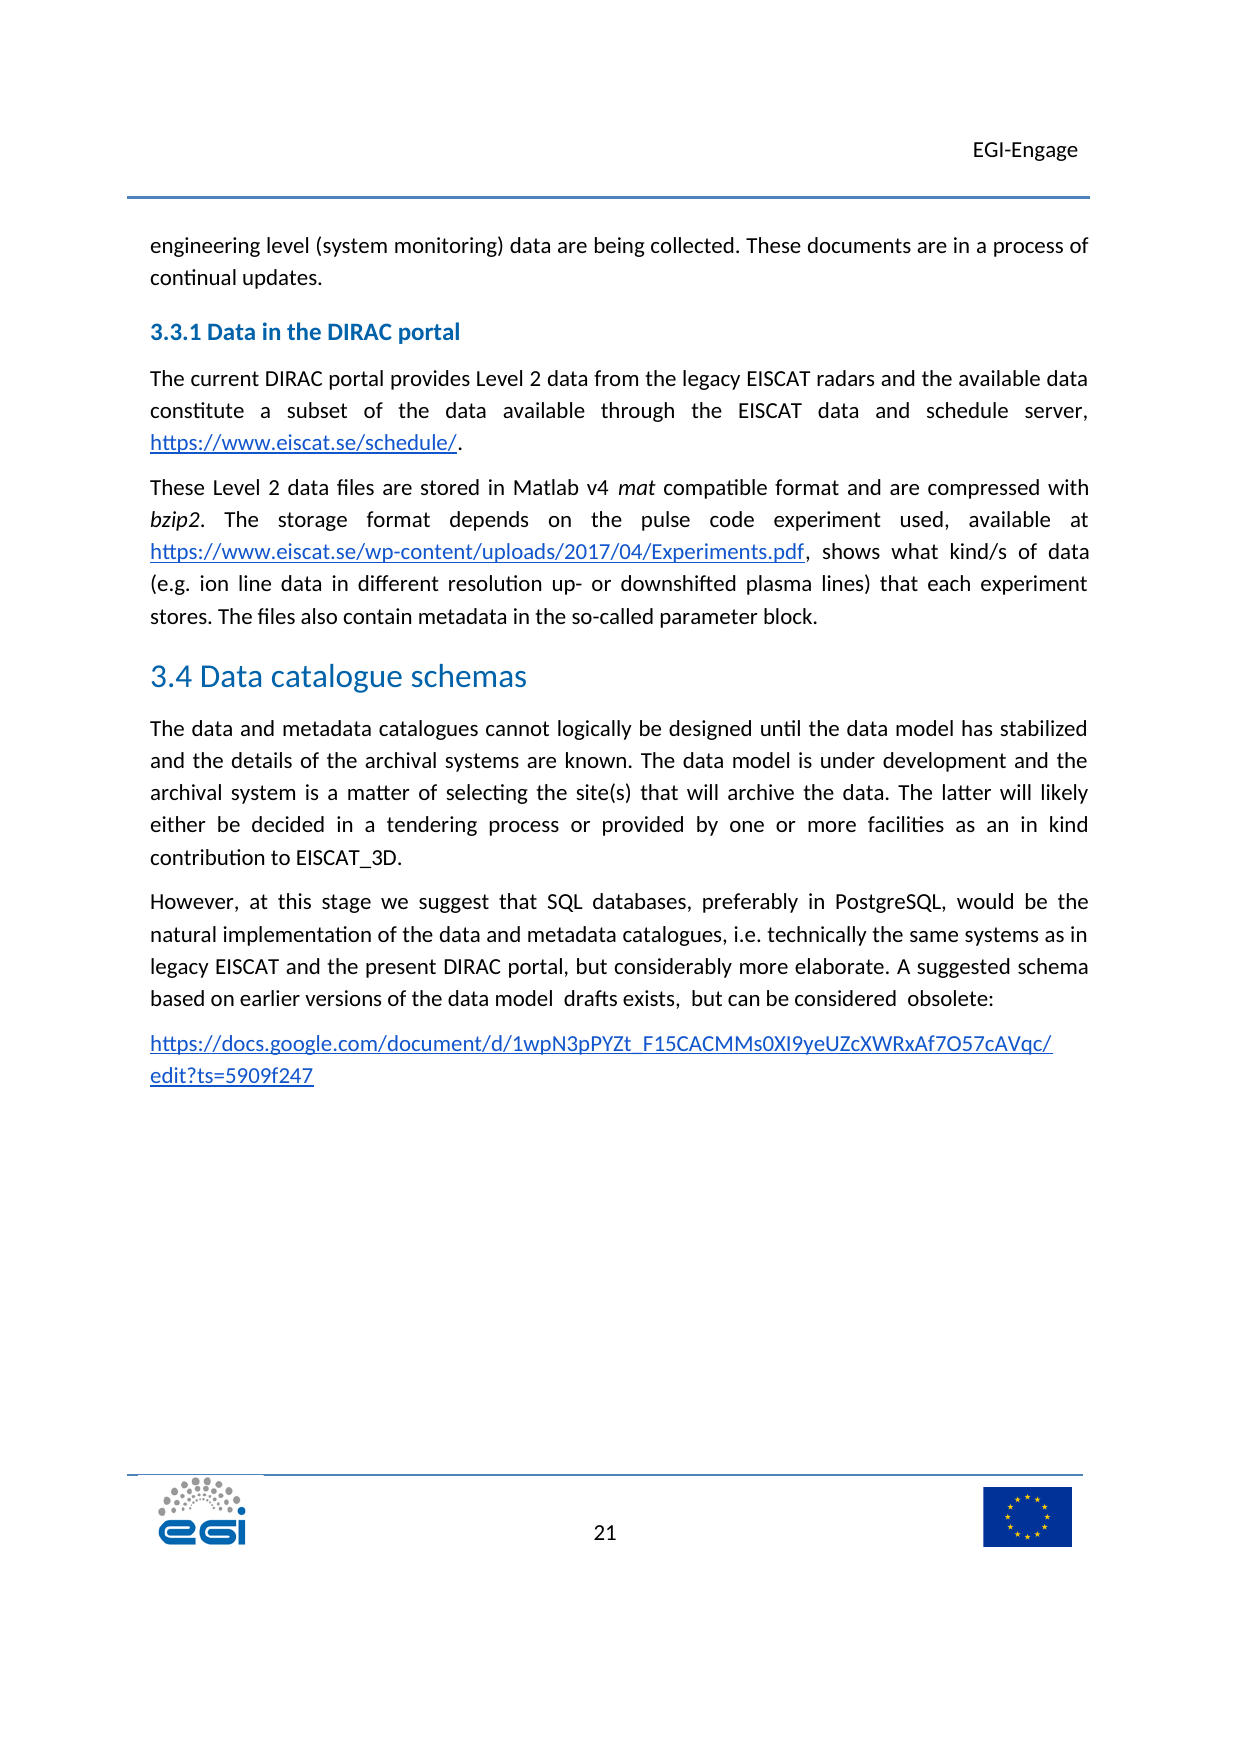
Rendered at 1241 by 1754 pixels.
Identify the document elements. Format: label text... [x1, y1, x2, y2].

picture [983, 1487, 1072, 1547]
text However, at this stage we suggest that SQL databases, preferably in PostgreSQL, would be the natural implementation of the data and metadata catalogues, i.e. technically the same systems as in legacy EISCAT and the present DIRAC portal, but considerably more elaborate. A suggested schema based on earlier versions of the data model drafts exists, but can be considered obsolete: [150, 887, 1090, 1012]
text These Level 2 data files are stored in Matlab v4 mat compatible format and are compressed with bzip2. The storage format depends on the pulse code experiment used, available at https://www.eiscat.se/wp-content/uploads/2017/04/Experiments.pdf, shows what kind/s of data (e.g. ion line data in different resolution up- or downshifted plasma lines) that each experiment stores. The files also contain metadata in the so-called parameter block. [150, 473, 1090, 630]
text The data and metadata catalogues cannot logically be designed until the data model has stabilized and the details of the archival systems are known. The data model is under development and the archival system is a matter of selecting the site(s) that will archive the data. The latter will likely either be decided in a tendering process or provided by one or more facilities as an in kind contribution to EISCAT_3D. [150, 714, 1090, 871]
picture [138, 1475, 264, 1547]
text https://docs.google.com/document/d/1wpN3pPYZt_F15CACMMs0XI9yeUZcXWRxAf7O57cAVqc/edit?ts=5909f247 [150, 1029, 1090, 1089]
subtitle 3.3.1 Data in the DIRAC portal [150, 316, 1090, 347]
subtitle 3.4 Data catalogue schemas [150, 655, 1090, 696]
text The current DIRAC portal provides Level 2 data from the legacy EISCAT radars and the available data constitute a subset of the data available through the EISCAT data and schedule server, https://www.eiscat.se/schedule/. [150, 364, 1090, 456]
